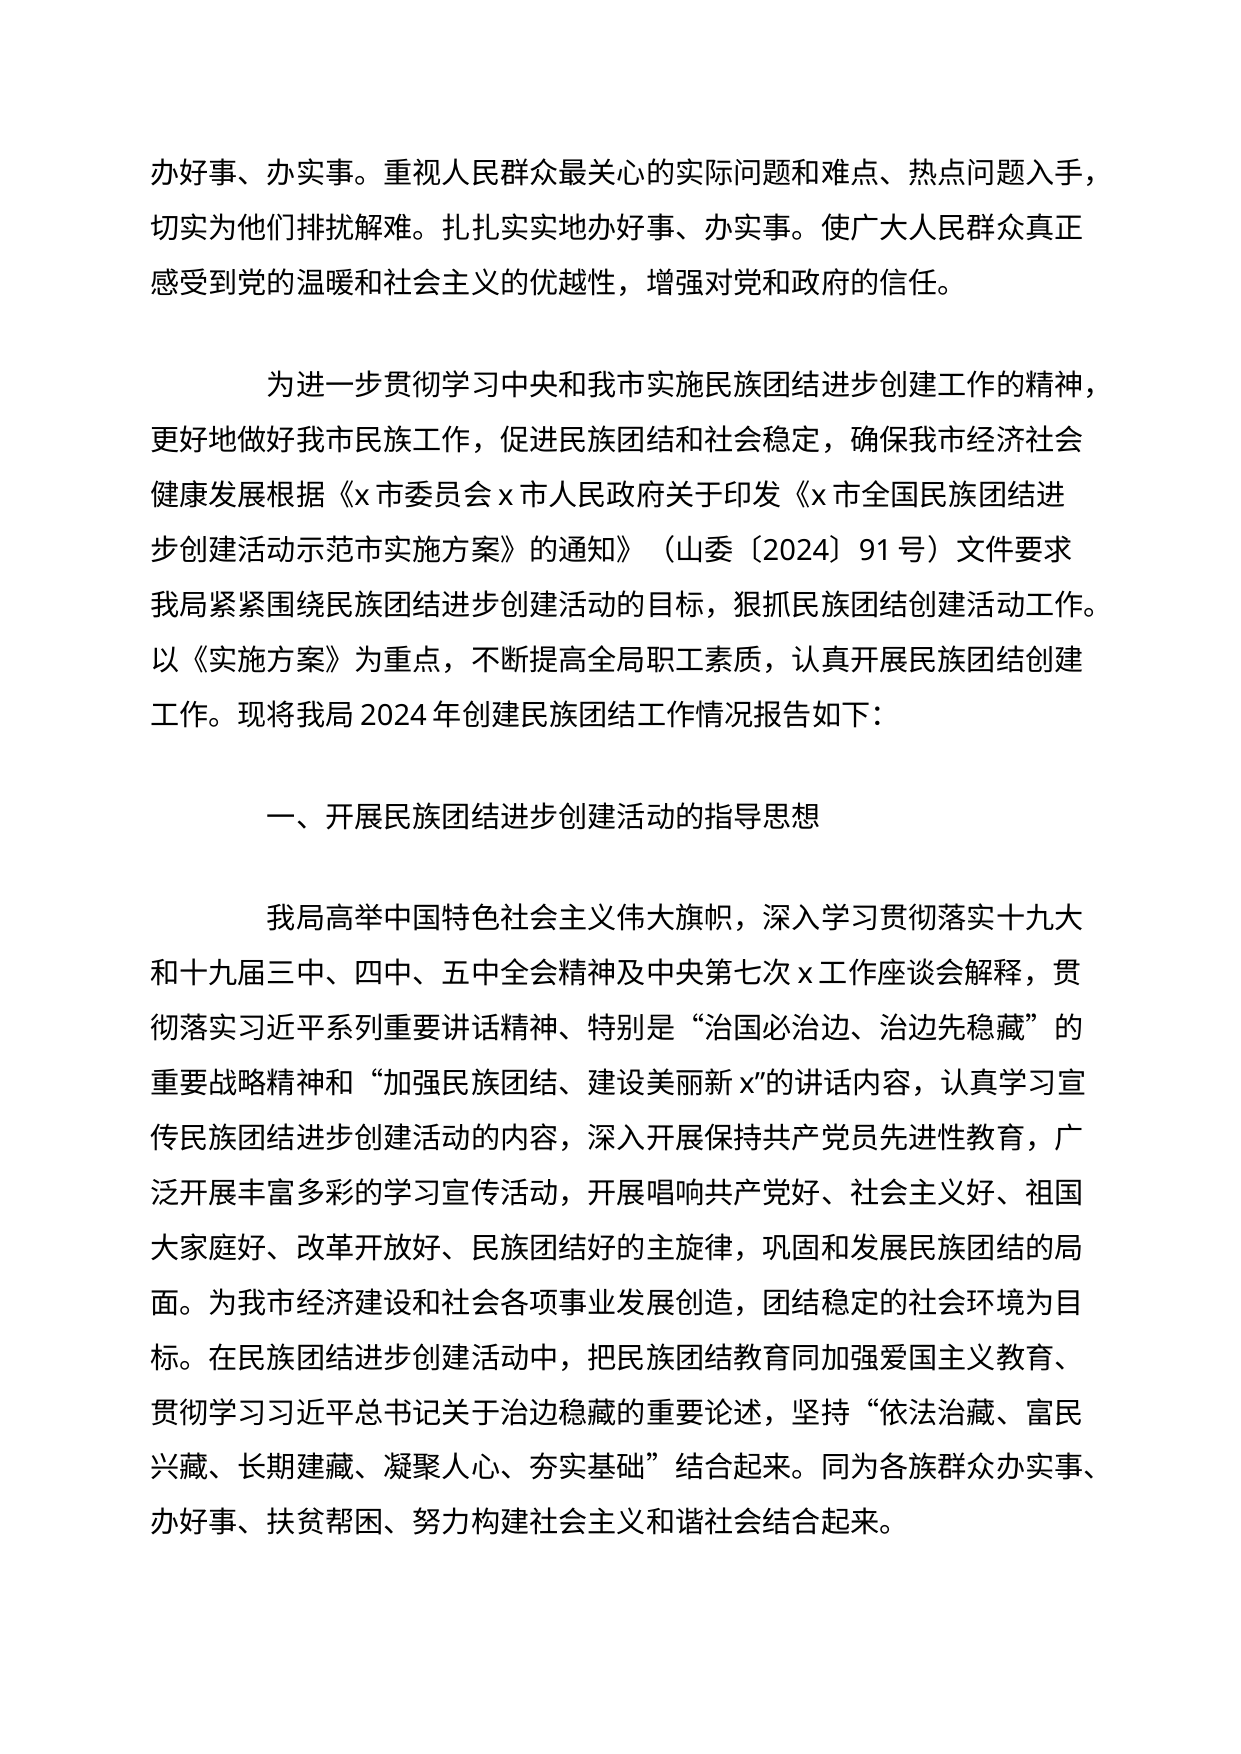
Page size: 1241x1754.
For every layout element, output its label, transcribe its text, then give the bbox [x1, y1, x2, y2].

text 一、开展民族团结进步创建活动的指导思想 [150, 793, 1090, 835]
text 为进一步贯彻学习中央和我市实施民族团结进步创建工作的精神，更好地做好我市民族工作，促进民族团结和社会稳定，确保我市经济社会健康发展根据《x市委员会x市人民政府关于印发《x市全国民族团结进步创建活动示范市实施方案》的通知》（山委〔2024〕91号）文件要求我局紧紧围绕民族团结进步创建活动的目标，狠抓民族团结创建活动工作。以《实施方案》为重点，不断提高全局职工素质，认真开展民族团结创建工作。现将我局2024年创建民族团结工作情况报告如下： [150, 362, 1090, 733]
text 我局高举中国特色社会主义伟大旗帜，深入学习贯彻落实十九大和十九届三中、四中、五中全会精神及中央第七次x工作座谈会解释，贯彻落实习近平系列重要讲话精神、特别是“治国必治边、治边先稳藏”的重要战略精神和“加强民族团结、建设美丽新x”的讲话内容，认真学习宣传民族团结进步创建活动的内容，深入开展保持共产党员先进性教育，广泛开展丰富多彩的学习宣传活动，开展唱响共产党好、社会主义好、祖国大家庭好、改革开放好、民族团结好的主旋律，巩固和发展民族团结的局面。为我市经济建设和社会各项事业发展创造，团结稳定的社会环境为目标。在民族团结进步创建活动中，把民族团结教育同加强爱国主义教育、贯彻学习习近平总书记关于治边稳藏的重要论述，坚持“依法治藏、富民兴藏、长期建藏、凝聚人心、夯实基础”结合起来。同为各族群众办实事、办好事、扶贫帮困、努力构建社会主义和谐社会结合起来。 [150, 895, 1090, 1541]
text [150, 150, 1090, 302]
